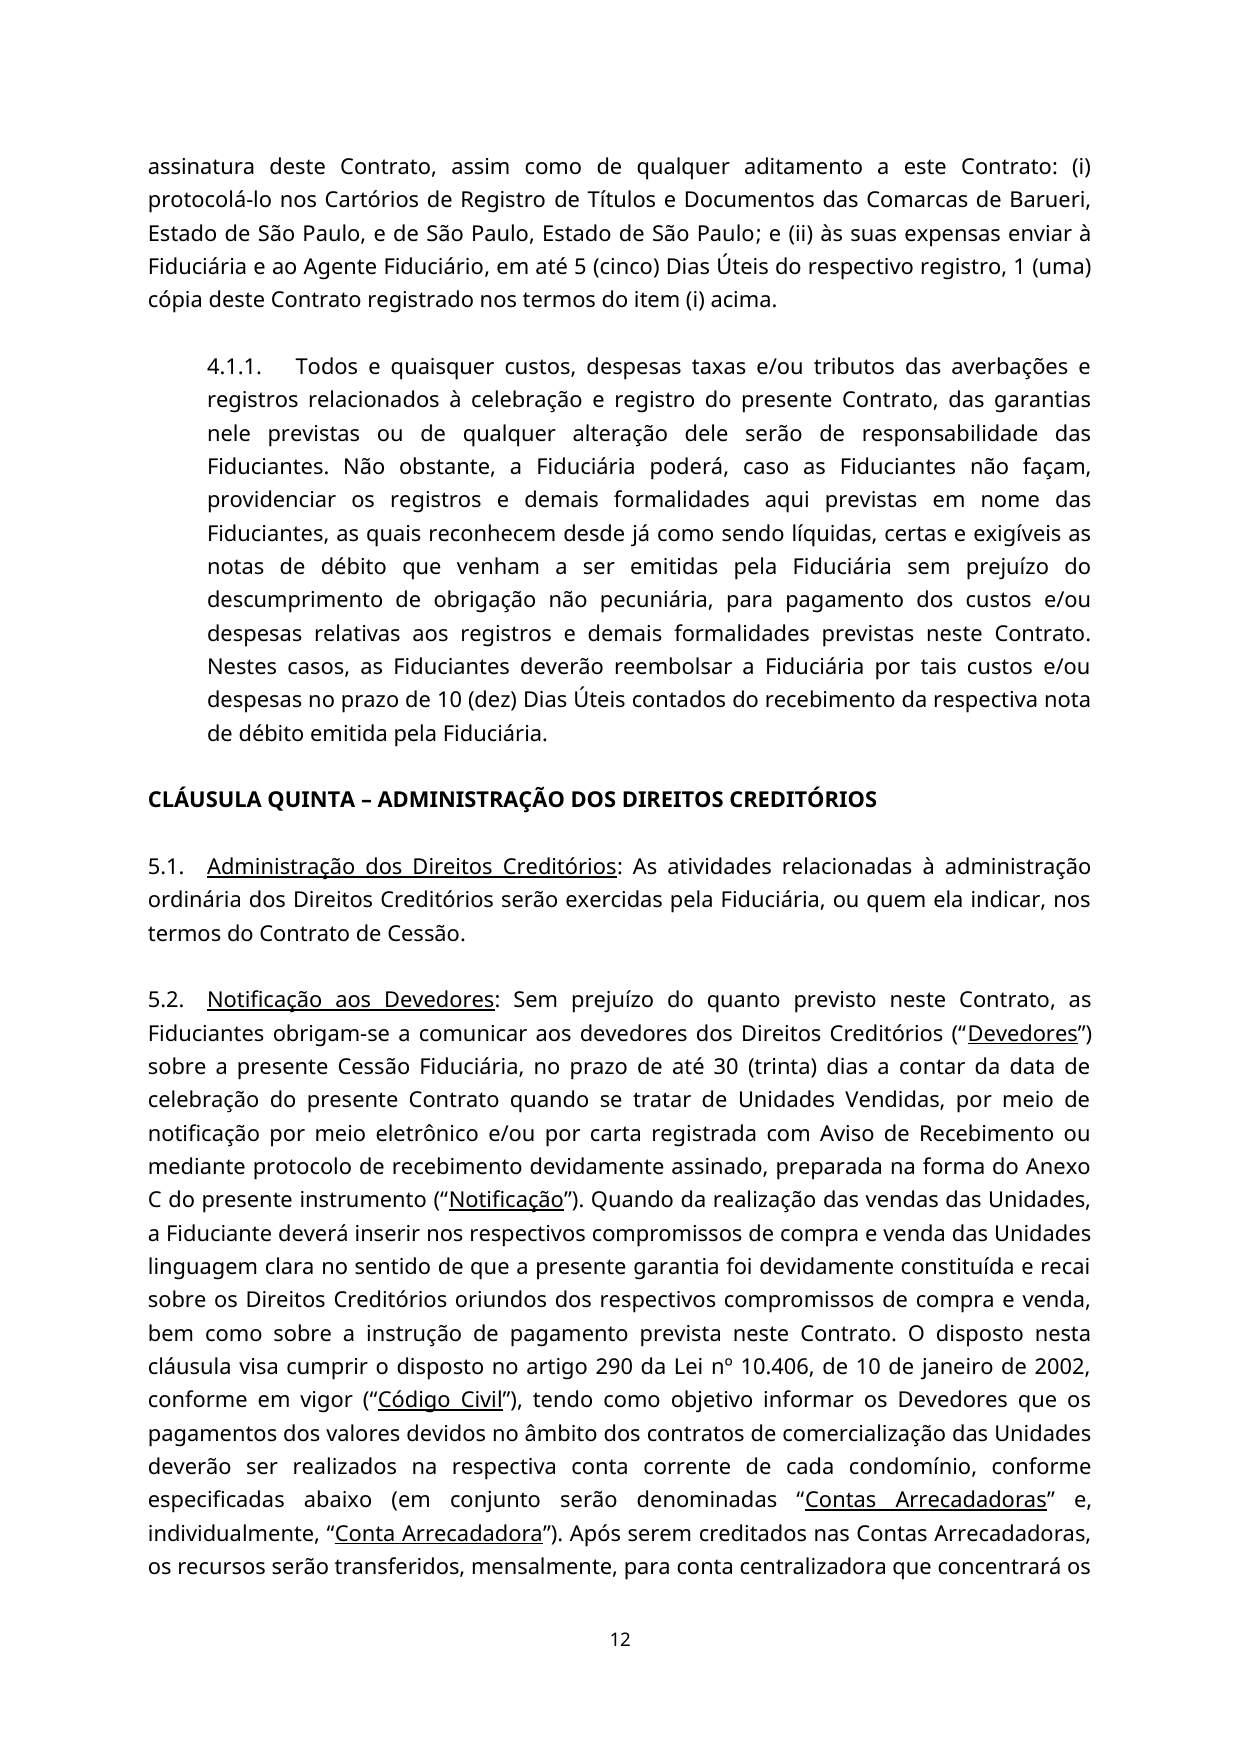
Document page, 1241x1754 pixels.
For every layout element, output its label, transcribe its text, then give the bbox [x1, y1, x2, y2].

list Administração dos Direitos Creditórios: As atividades relacionadas à administração ordinária dos Direitos Creditórios serão exercidas pela Fiduciária, ou quem ela indicar, nos termos do Contrato de Cessão. [148, 848, 1092, 948]
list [148, 148, 1092, 314]
list CLÁUSULA QUINTA – ADMINISTRAÇÃO DOS DIREITOS CREDITÓRIOS [148, 781, 1092, 814]
list Todos e quaisquer custos, despesas taxas e/ou tributos das averbações e registros relacionados à celebração e registro do presente Contrato, das garantias nele previstas ou de qualquer alteração dele serão de responsabilidade das Fiduciantes. Não obstante, a Fiduciária poderá, caso as Fiduciantes não façam, providenciar os registros e demais formalidades aqui previstas em nome das Fiduciantes, as quais reconhecem desde já como sendo líquidas, certas e exigíveis as notas de débito que venham a ser emitidas pela Fiduciária sem prejuízo do descumprimento de obrigação não pecuniária, para pagamento dos custos e/ou despesas relativas aos registros e demais formalidades previstas neste Contrato. Nestes casos, as Fiduciantes deverão reembolsar a Fiduciária por tais custos e/ou despesas no prazo de 10 (dez) Dias Úteis contados do recebimento da respectiva nota de débito emitida pela Fiduciária. [207, 348, 1092, 748]
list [148, 981, 1092, 1581]
